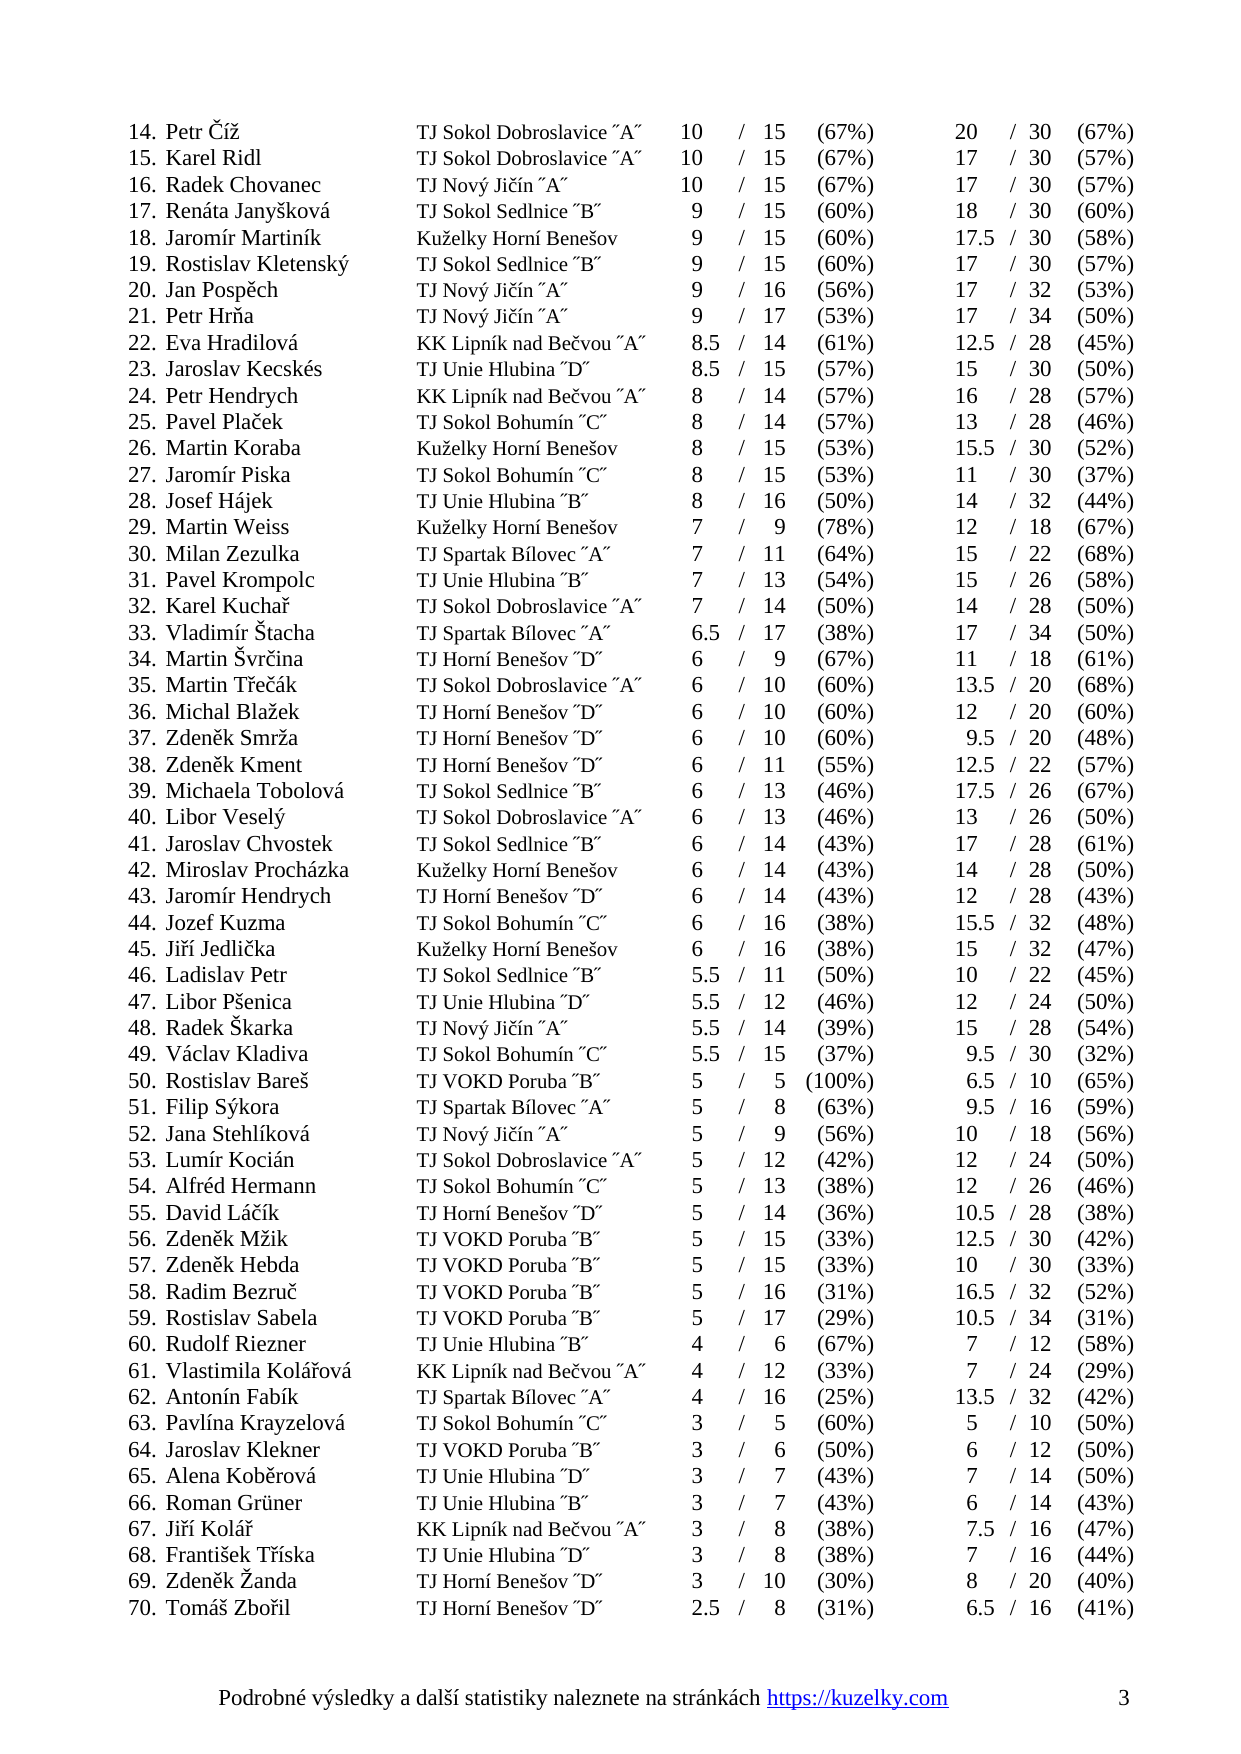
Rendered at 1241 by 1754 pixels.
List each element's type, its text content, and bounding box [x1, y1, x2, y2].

text 52. Jana Stehlíková TJ Nový Jičín ˝A˝ 5 / 9 (56%) 10 / 18 (56%) [106, 1119, 1134, 1146]
text 34. Martin Švrčina TJ Horní Benešov ˝D˝ 6 / 9 (67%) 11 / 18 (61%) [106, 645, 1134, 672]
text 33. Vladimír Štacha TJ Spartak Bílovec ˝A˝ 6.5 / 17 (38%) 17 / 34 (50%) [106, 619, 1134, 645]
text 40. Libor Veselý TJ Sokol Dobroslavice ˝A˝ 6 / 13 (46%) 13 / 26 (50%) [106, 803, 1134, 830]
text 53. Lumír Kocián TJ Sokol Dobroslavice ˝A˝ 5 / 12 (42%) 12 / 24 (50%) [106, 1146, 1134, 1172]
text 29. Martin Weiss Kuželky Horní Benešov 7 / 9 (78%) 12 / 18 (67%) [106, 513, 1134, 540]
text 65. Alena Koběrová TJ Unie Hlubina ˝D˝ 3 / 7 (43%) 7 / 14 (50%) [106, 1462, 1134, 1488]
text 55. David Láčík TJ Horní Benešov ˝D˝ 5 / 14 (36%) 10.5 / 28 (38%) [106, 1199, 1134, 1225]
text 56. Zdeněk Mžik TJ VOKD Poruba ˝B˝ 5 / 15 (33%) 12.5 / 30 (42%) [106, 1225, 1134, 1251]
text 48. Radek Škarka TJ Nový Jičín ˝A˝ 5.5 / 14 (39%) 15 / 28 (54%) [106, 1014, 1134, 1041]
text 68. František Tříska TJ Unie Hlubina ˝D˝ 3 / 8 (38%) 7 / 16 (44%) [106, 1541, 1134, 1568]
text 44. Jozef Kuzma TJ Sokol Bohumín ˝C˝ 6 / 16 (38%) 15.5 / 32 (48%) [106, 909, 1134, 935]
text 31. Pavel Krompolc TJ Unie Hlubina ˝B˝ 7 / 13 (54%) 15 / 26 (58%) [106, 566, 1134, 592]
text 66. Roman Grüner TJ Unie Hlubina ˝B˝ 3 / 7 (43%) 6 / 14 (43%) [106, 1488, 1134, 1515]
text 25. Pavel Plaček TJ Sokol Bohumín ˝C˝ 8 / 14 (57%) 13 / 28 (46%) [106, 408, 1134, 434]
text 35. Martin Třečák TJ Sokol Dobroslavice ˝A˝ 6 / 10 (60%) 13.5 / 20 (68%) [106, 672, 1134, 698]
text 60. Rudolf Riezner TJ Unie Hlubina ˝B˝ 4 / 6 (67%) 7 / 12 (58%) [106, 1330, 1134, 1357]
text 51. Filip Sýkora TJ Spartak Bílovec ˝A˝ 5 / 8 (63%) 9.5 / 16 (59%) [106, 1093, 1134, 1119]
text 19. Rostislav Kletenský TJ Sokol Sedlnice ˝B˝ 9 / 15 (60%) 17 / 30 (57%) [106, 250, 1134, 276]
text 27. Jaromír Piska TJ Sokol Bohumín ˝C˝ 8 / 15 (53%) 11 / 30 (37%) [106, 461, 1134, 487]
text 46. Ladislav Petr TJ Sokol Sedlnice ˝B˝ 5.5 / 11 (50%) 10 / 22 (45%) [106, 961, 1134, 988]
text 32. Karel Kuchař TJ Sokol Dobroslavice ˝A˝ 7 / 14 (50%) 14 / 28 (50%) [106, 592, 1134, 619]
text 70. Tomáš Zbořil TJ Horní Benešov ˝D˝ 2.5 / 8 (31%) 6.5 / 16 (41%) [106, 1594, 1134, 1620]
text 18. Jaromír Martiník Kuželky Horní Benešov 9 / 15 (60%) 17.5 / 30 (58%) [106, 223, 1134, 250]
text 20. Jan Pospěch TJ Nový Jičín ˝A˝ 9 / 16 (56%) 17 / 32 (53%) [106, 276, 1134, 303]
text 47. Libor Pšenica TJ Unie Hlubina ˝D˝ 5.5 / 12 (46%) 12 / 24 (50%) [106, 988, 1134, 1014]
text 67. Jiří Kolář KK Lipník nad Bečvou ˝A˝ 3 / 8 (38%) 7.5 / 16 (47%) [106, 1515, 1134, 1541]
text 39. Michaela Tobolová TJ Sokol Sedlnice ˝B˝ 6 / 13 (46%) 17.5 / 26 (67%) [106, 777, 1134, 803]
text 30. Milan Zezulka TJ Spartak Bílovec ˝A˝ 7 / 11 (64%) 15 / 22 (68%) [106, 540, 1134, 566]
text 14. Petr Číž TJ Sokol Dobroslavice ˝A˝ 10 / 15 (67%) 20 / 30 (67%) [106, 118, 1134, 144]
text 42. Miroslav Procházka Kuželky Horní Benešov 6 / 14 (43%) 14 / 28 (50%) [106, 856, 1134, 882]
text 62. Antonín Fabík TJ Spartak Bílovec ˝A˝ 4 / 16 (25%) 13.5 / 32 (42%) [106, 1383, 1134, 1409]
text 57. Zdeněk Hebda TJ VOKD Poruba ˝B˝ 5 / 15 (33%) 10 / 30 (33%) [106, 1251, 1134, 1278]
text 15. Karel Ridl TJ Sokol Dobroslavice ˝A˝ 10 / 15 (67%) 17 / 30 (57%) [106, 144, 1134, 171]
text 17. Renáta Janyšková TJ Sokol Sedlnice ˝B˝ 9 / 15 (60%) 18 / 30 (60%) [106, 197, 1134, 223]
text 61. Vlastimila Kolářová KK Lipník nad Bečvou ˝A˝ 4 / 12 (33%) 7 / 24 (29%) [106, 1357, 1134, 1383]
text 21. Petr Hrňa TJ Nový Jičín ˝A˝ 9 / 17 (53%) 17 / 34 (50%) [106, 303, 1134, 329]
text 50. Rostislav Bareš TJ VOKD Poruba ˝B˝ 5 / 5 (100%) 6.5 / 10 (65%) [106, 1067, 1134, 1093]
text 16. Radek Chovanec TJ Nový Jičín ˝A˝ 10 / 15 (67%) 17 / 30 (57%) [106, 171, 1134, 197]
text 45. Jiří Jedlička Kuželky Horní Benešov 6 / 16 (38%) 15 / 32 (47%) [106, 935, 1134, 961]
text 38. Zdeněk Kment TJ Horní Benešov ˝D˝ 6 / 11 (55%) 12.5 / 22 (57%) [106, 751, 1134, 777]
text 23. Jaroslav Kecskés TJ Unie Hlubina ˝D˝ 8.5 / 15 (57%) 15 / 30 (50%) [106, 355, 1134, 382]
text 69. Zdeněk Žanda TJ Horní Benešov ˝D˝ 3 / 10 (30%) 8 / 20 (40%) [106, 1568, 1134, 1594]
text 58. Radim Bezruč TJ VOKD Poruba ˝B˝ 5 / 16 (31%) 16.5 / 32 (52%) [106, 1278, 1134, 1304]
text 24. Petr Hendrych KK Lipník nad Bečvou ˝A˝ 8 / 14 (57%) 16 / 28 (57%) [106, 382, 1134, 408]
text 41. Jaroslav Chvostek TJ Sokol Sedlnice ˝B˝ 6 / 14 (43%) 17 / 28 (61%) [106, 830, 1134, 856]
text 63. Pavlína Krayzelová TJ Sokol Bohumín ˝C˝ 3 / 5 (60%) 5 / 10 (50%) [106, 1409, 1134, 1436]
text 43. Jaromír Hendrych TJ Horní Benešov ˝D˝ 6 / 14 (43%) 12 / 28 (43%) [106, 882, 1134, 909]
text 64. Jaroslav Klekner TJ VOKD Poruba ˝B˝ 3 / 6 (50%) 6 / 12 (50%) [106, 1436, 1134, 1462]
text 59. Rostislav Sabela TJ VOKD Poruba ˝B˝ 5 / 17 (29%) 10.5 / 34 (31%) [106, 1304, 1134, 1330]
text 36. Michal Blažek TJ Horní Benešov ˝D˝ 6 / 10 (60%) 12 / 20 (60%) [106, 698, 1134, 724]
text 49. Václav Kladiva TJ Sokol Bohumín ˝C˝ 5.5 / 15 (37%) 9.5 / 30 (32%) [106, 1041, 1134, 1067]
text 26. Martin Koraba Kuželky Horní Benešov 8 / 15 (53%) 15.5 / 30 (52%) [106, 434, 1134, 461]
text 28. Josef Hájek TJ Unie Hlubina ˝B˝ 8 / 16 (50%) 14 / 32 (44%) [106, 487, 1134, 513]
text 37. Zdeněk Smrža TJ Horní Benešov ˝D˝ 6 / 10 (60%) 9.5 / 20 (48%) [106, 724, 1134, 751]
text 22. Eva Hradilová KK Lipník nad Bečvou ˝A˝ 8.5 / 14 (61%) 12.5 / 28 (45%) [106, 329, 1134, 355]
text 54. Alfréd Hermann TJ Sokol Bohumín ˝C˝ 5 / 13 (38%) 12 / 26 (46%) [106, 1172, 1134, 1199]
